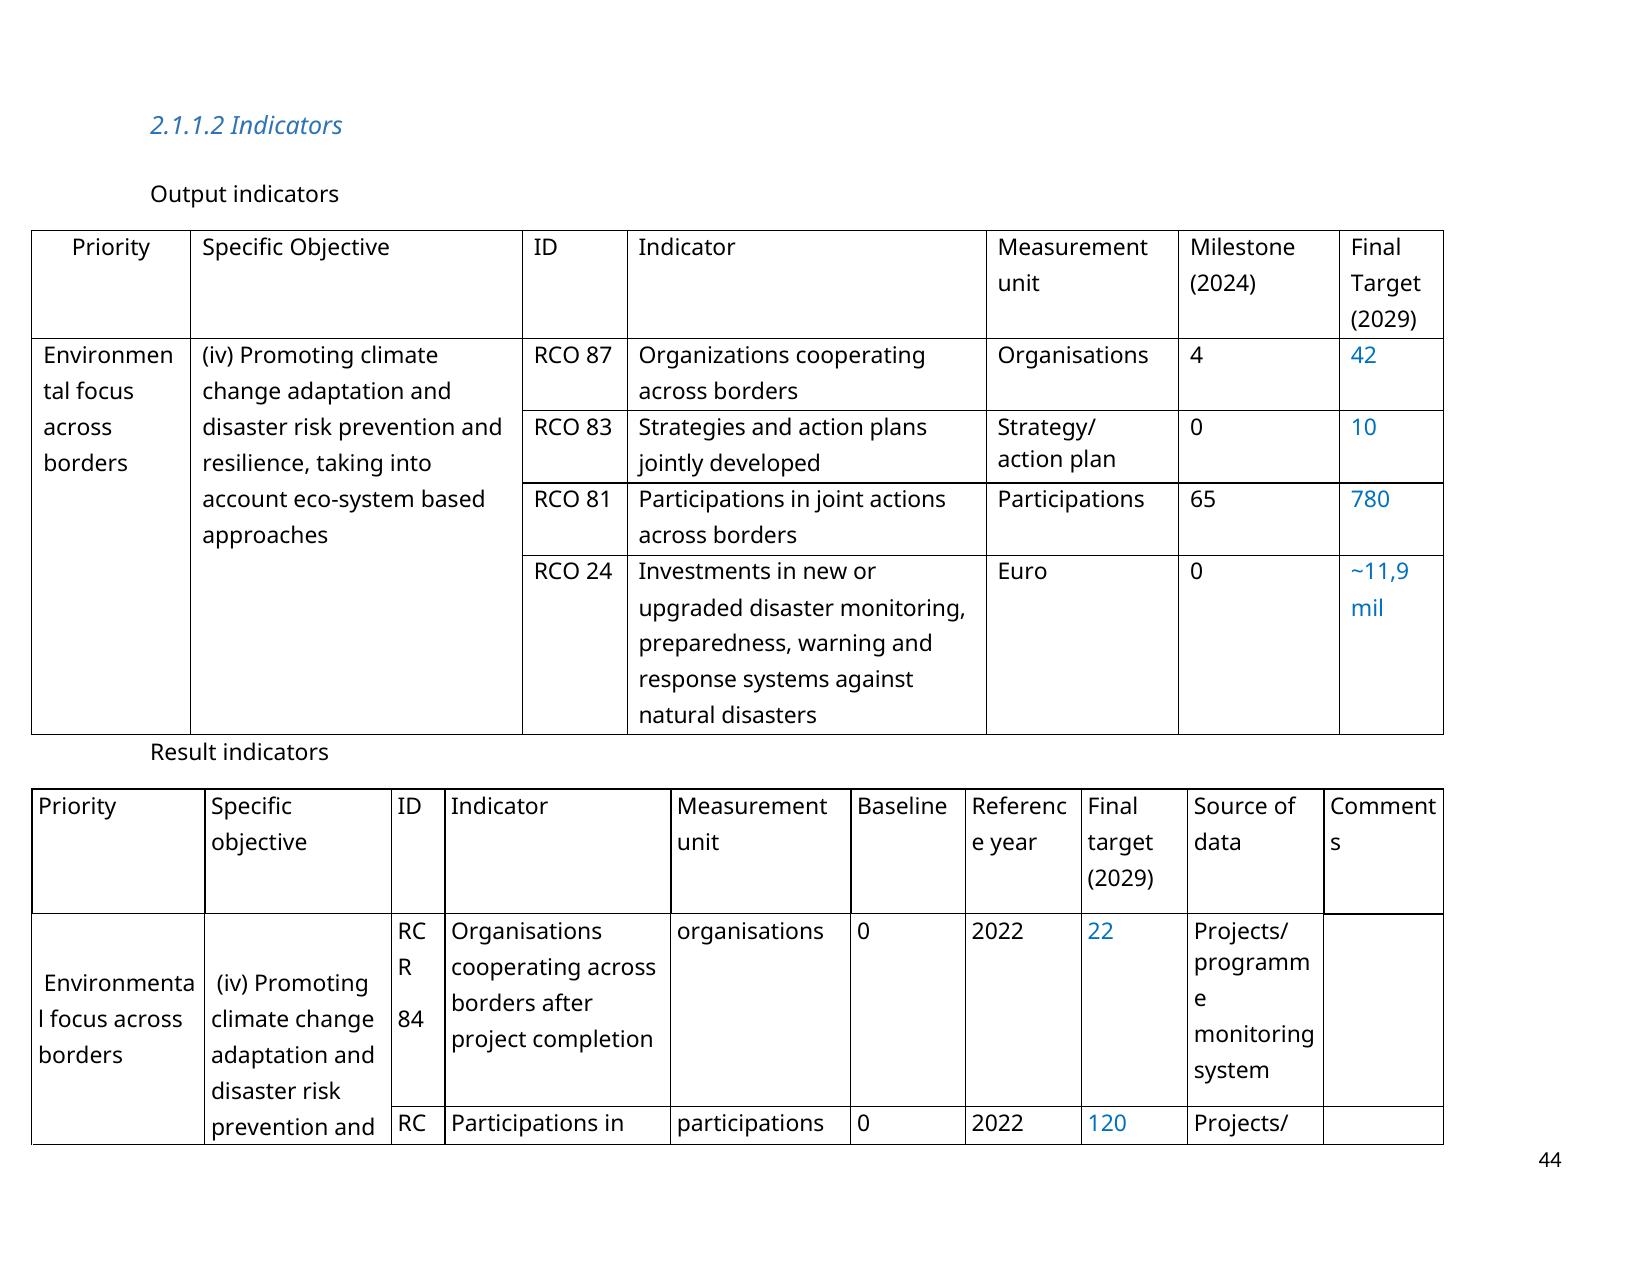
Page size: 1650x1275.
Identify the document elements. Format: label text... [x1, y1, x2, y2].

text Output indicators [150, 178, 1561, 209]
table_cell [446, 1107, 670, 1143]
text Result indicators [150, 735, 1561, 767]
table_header Source of data [1188, 790, 1323, 913]
table_cell 42 [1340, 339, 1443, 410]
table_cell Strategy/ action plan [987, 411, 1178, 482]
table_header Priority [33, 790, 204, 913]
table_header ID [523, 231, 627, 338]
table_cell Environmental focus across borders [32, 914, 204, 1143]
table_cell RCR 84 [392, 914, 444, 1106]
table_cell [1324, 915, 1443, 1106]
subtitle 2.1.1.2 Indicators [150, 108, 1561, 142]
table_cell 2022 [966, 914, 1081, 1106]
table_cell participations [671, 1107, 850, 1143]
table_header Measurement unit [672, 790, 850, 913]
table_cell Investments in new or upgraded disaster monitoring, preparedness, warning and response systems against natural disasters [628, 556, 986, 734]
table_header ID [392, 790, 444, 913]
table_header Comments [1325, 790, 1443, 913]
table_cell 22 [1082, 914, 1187, 1106]
table_cell Projects/ programme monitoring system [1188, 914, 1323, 1106]
table_cell RCO 87 [523, 339, 627, 410]
table_cell Strategies and action plans jointly developed [628, 411, 986, 482]
table_cell 0 [851, 914, 965, 1106]
table_header Specific objective [206, 790, 391, 913]
table_cell Participations in joint actions across borders [628, 484, 986, 554]
table_header Final Target (2029) [1340, 231, 1443, 338]
table_cell Participations [987, 484, 1178, 554]
table_cell (iv) Promoting climate change adaptation and disaster risk prevention and resilience, taking into account eco-system based approaches [205, 914, 391, 1143]
table_cell RCO 81 [523, 484, 627, 554]
table_cell Euro [987, 556, 1178, 734]
table_header Milestone (2024) [1179, 231, 1339, 338]
table_cell RCO 24 [523, 556, 627, 734]
table_header Priority [32, 231, 190, 338]
table_cell 65 [1179, 484, 1339, 554]
table_header Reference year [966, 790, 1081, 913]
table_header Indicator [446, 790, 670, 913]
table_cell 780 [1340, 484, 1443, 554]
table_cell 2022 [966, 1107, 1081, 1143]
table_cell Organisations [987, 339, 1178, 410]
table_header Measurement unit [987, 231, 1178, 338]
table_cell (iv) Promoting climate change adaptation and disaster risk prevention and resilience, taking into account eco-system based approaches [191, 339, 522, 734]
table_cell organisations [671, 914, 850, 1106]
table_cell RCO 83 [523, 411, 627, 482]
table_cell [1324, 1107, 1443, 1143]
table_header Indicator [628, 231, 986, 338]
table_cell Organizations cooperating across borders [628, 339, 986, 410]
table_cell 10 [1340, 411, 1443, 482]
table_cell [1188, 1107, 1323, 1143]
table_cell Organisations cooperating across borders after project completion [446, 914, 670, 1106]
table_header Baseline [852, 790, 965, 913]
table_header Specific Objective [191, 231, 522, 338]
table_header Final target (2029) [1082, 790, 1187, 913]
table_cell 0 [1179, 556, 1339, 734]
table_cell 0 [851, 1107, 965, 1143]
table_cell ~11,9 mil [1340, 556, 1443, 734]
table_cell 0 [1179, 411, 1339, 482]
table_cell RCR 85 [392, 1107, 444, 1143]
table_cell Environmental focus across borders [32, 339, 190, 734]
table_cell 120 [1082, 1107, 1187, 1143]
table_cell 4 [1179, 339, 1339, 410]
